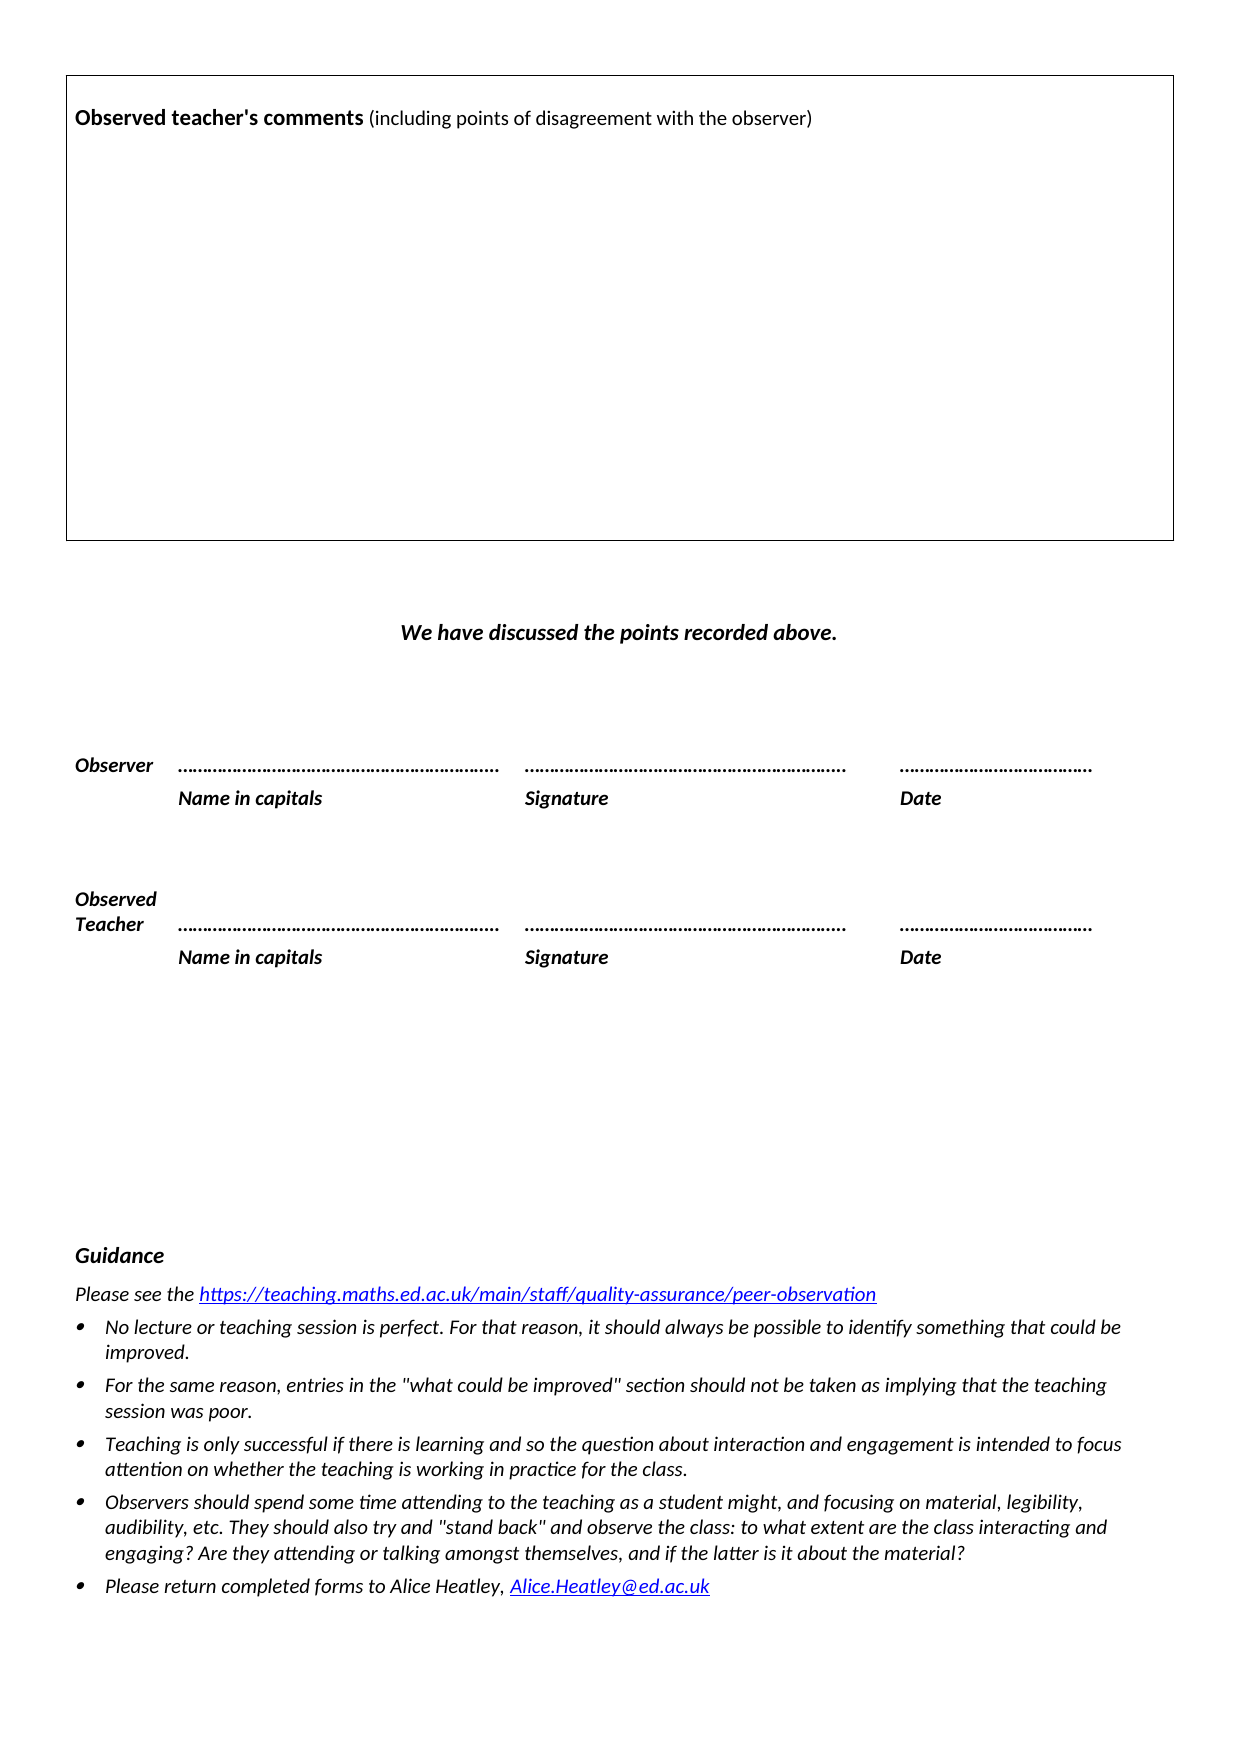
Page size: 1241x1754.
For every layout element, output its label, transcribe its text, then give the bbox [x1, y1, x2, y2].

list For the same reason, entries in the "what could be improved" section should not be taken as implying that the teaching session was poor. [75, 1372, 1165, 1423]
text Observer ……………………………………………………….. ……………………………………………………….. ………………………………… [75, 752, 1165, 777]
text Name in capitals Signature Date [75, 785, 1165, 810]
list Please return completed forms to Alice Heatley, Alice.Heatley@ed.ac.uk [75, 1573, 1165, 1598]
text Name in capitals Signature Date [75, 944, 1165, 970]
text Guidance [75, 1241, 1165, 1269]
text Please see the https://teaching.maths.ed.ac.uk/main/staff/quality-assurance/peer-observation [75, 1281, 1165, 1307]
list Teaching is only successful if there is learning and so the question about interaction and engagement is intended to focus attention on whether the teaching is working in practice for the class. [75, 1431, 1165, 1482]
text Observed teacher's comments (including points of disagreement with the observer) [75, 103, 1165, 132]
text We have discussed the points recorded above. [75, 618, 1165, 646]
list Observers should spend some time attending to the teaching as a student might, and focusing on material, legibility, audibility, etc. They should also try and "stand back" and observe the class: to what extent are the class interacting and engaging? Are they attending or talking amongst themselves, and if the latter is it about the material? [75, 1489, 1165, 1565]
text Observed Teacher ……………………………………………………….. ……………………………………………………….. ………………………………… [75, 886, 1165, 937]
list No lecture or teaching session is perfect. For that reason, it should always be possible to identify something that could be improved. [75, 1314, 1165, 1365]
